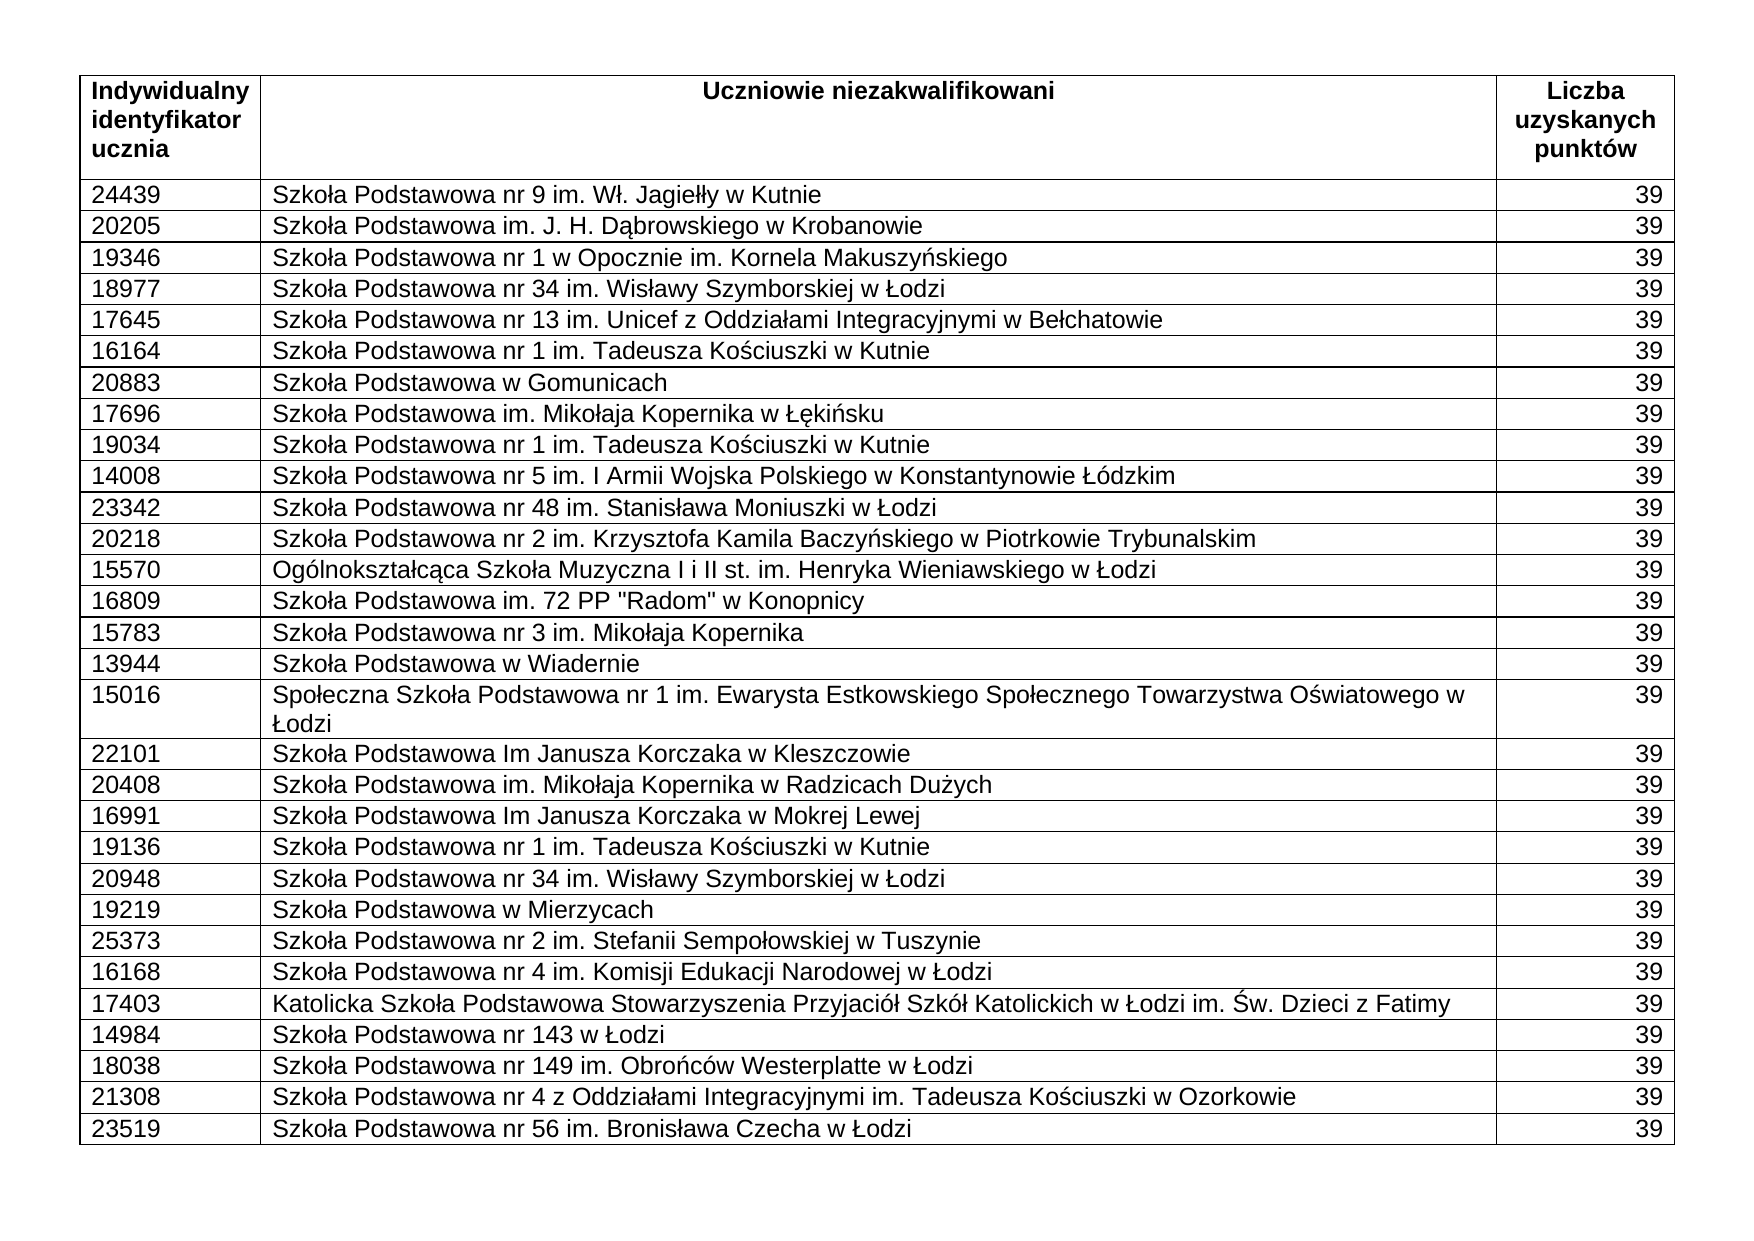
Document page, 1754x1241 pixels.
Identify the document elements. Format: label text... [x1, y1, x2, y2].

table_cell Szkoła Podstawowa w Wiadernie [261, 649, 1496, 679]
table_cell 20948 [81, 864, 260, 894]
table_cell 15016 [81, 680, 260, 737]
table_cell 39 [1497, 555, 1674, 585]
table_cell Szkoła Podstawowa nr 3 im. Mikołaja Kopernika [261, 618, 1496, 648]
table_cell 39 [1497, 739, 1674, 769]
table_cell 39 [1497, 649, 1674, 679]
table_cell Społeczna Szkoła Podstawowa nr 1 im. Ewarysta Estkowskiego Społecznego Towarzystwa Oświatowego w Łodzi [261, 680, 1496, 737]
table_cell Szkoła Podstawowa w Gomunicach [261, 368, 1496, 398]
table_cell 39 [1497, 305, 1674, 335]
table_cell 39 [1497, 1114, 1674, 1144]
table_cell 20883 [81, 368, 260, 398]
table_cell 39 [1497, 801, 1674, 831]
table_cell Szkoła Podstawowa Im Janusza Korczaka w Mokrej Lewej [261, 801, 1496, 831]
table_cell 39 [1497, 957, 1674, 987]
table_cell 39 [1497, 524, 1674, 554]
table_cell Szkoła Podstawowa nr 56 im. Bronisława Czecha w Łodzi [261, 1114, 1496, 1144]
table_cell 19219 [81, 895, 260, 925]
table_cell 15783 [81, 618, 260, 648]
table_cell 16164 [81, 336, 260, 366]
table_cell 39 [1497, 243, 1674, 273]
table_cell 39 [1497, 1020, 1674, 1050]
table_cell 39 [1497, 926, 1674, 956]
table_cell 18977 [81, 274, 260, 304]
table_cell 23342 [81, 493, 260, 523]
table_cell 14008 [81, 461, 260, 491]
table_cell 16168 [81, 957, 260, 987]
table_cell Szkoła Podstawowa nr 13 im. Unicef z Oddziałami Integracyjnymi w Bełchatowie [261, 305, 1496, 335]
table_cell 39 [1497, 770, 1674, 800]
table_header Indywidualny identyfikator ucznia [81, 76, 260, 179]
table_cell 19034 [81, 430, 260, 460]
table_header Uczniowie niezakwalifikowani [261, 76, 1496, 179]
table_cell 39 [1497, 461, 1674, 491]
table_cell 39 [1497, 493, 1674, 523]
table_cell 39 [1497, 989, 1674, 1019]
table_cell 17403 [81, 989, 260, 1019]
table_cell 15570 [81, 555, 260, 585]
table_cell Szkoła Podstawowa im. Mikołaja Kopernika w Łękińsku [261, 399, 1496, 429]
table_cell Szkoła Podstawowa nr 5 im. I Armii Wojska Polskiego w Konstantynowie Łódzkim [261, 461, 1496, 491]
table_cell Szkoła Podstawowa im. 72 PP "Radom" w Konopnicy [261, 586, 1496, 616]
table_cell 20218 [81, 524, 260, 554]
table_cell 18038 [81, 1051, 260, 1081]
table_cell Katolicka Szkoła Podstawowa Stowarzyszenia Przyjaciół Szkół Katolickich w Łodzi im. Św. Dzieci z Fatimy [261, 989, 1496, 1019]
table_cell 16991 [81, 801, 260, 831]
table_cell Szkoła Podstawowa nr 1 im. Tadeusza Kościuszki w Kutnie [261, 336, 1496, 366]
table_cell Szkoła Podstawowa nr 34 im. Wisławy Szymborskiej w Łodzi [261, 864, 1496, 894]
table_cell Szkoła Podstawowa nr 1 im. Tadeusza Kościuszki w Kutnie [261, 430, 1496, 460]
table_cell 14984 [81, 1020, 260, 1050]
table_cell Ogólnokształcąca Szkoła Muzyczna I i II st. im. Henryka Wieniawskiego w Łodzi [261, 555, 1496, 585]
table_header Liczba uzyskanych punktów [1497, 76, 1674, 179]
table_cell 19136 [81, 832, 260, 862]
table_cell 39 [1497, 586, 1674, 616]
table_cell Szkoła Podstawowa im. J. H. Dąbrowskiego w Krobanowie [261, 211, 1496, 241]
table_cell Szkoła Podstawowa nr 149 im. Obrońców Westerplatte w Łodzi [261, 1051, 1496, 1081]
table_cell 39 [1497, 336, 1674, 366]
table_cell 39 [1497, 680, 1674, 737]
table_cell 16809 [81, 586, 260, 616]
table_cell 39 [1497, 399, 1674, 429]
table_cell Szkoła Podstawowa nr 2 im. Krzysztofa Kamila Baczyńskiego w Piotrkowie Trybunalskim [261, 524, 1496, 554]
table_cell Szkoła Podstawowa nr 143 w Łodzi [261, 1020, 1496, 1050]
table_cell Szkoła Podstawowa nr 1 w Opocznie im. Kornela Makuszyńskiego [261, 243, 1496, 273]
table_cell 39 [1497, 180, 1674, 210]
table_cell Szkoła Podstawowa w Mierzycach [261, 895, 1496, 925]
table_cell Szkoła Podstawowa nr 4 im. Komisji Edukacji Narodowej w Łodzi [261, 957, 1496, 987]
table_cell 20205 [81, 211, 260, 241]
table_cell 19346 [81, 243, 260, 273]
table_cell 39 [1497, 211, 1674, 241]
table_cell 25373 [81, 926, 260, 956]
table_cell 17645 [81, 305, 260, 335]
table_cell 24439 [81, 180, 260, 210]
table_cell Szkoła Podstawowa nr 34 im. Wisławy Szymborskiej w Łodzi [261, 274, 1496, 304]
table_cell 20408 [81, 770, 260, 800]
table_cell Szkoła Podstawowa Im Janusza Korczaka w Kleszczowie [261, 739, 1496, 769]
table_cell 22101 [81, 739, 260, 769]
table_cell 17696 [81, 399, 260, 429]
table_cell Szkoła Podstawowa nr 2 im. Stefanii Sempołowskiej w Tuszynie [261, 926, 1496, 956]
table_cell Szkoła Podstawowa nr 48 im. Stanisława Moniuszki w Łodzi [261, 493, 1496, 523]
table_cell 39 [1497, 430, 1674, 460]
table_cell 21308 [81, 1082, 260, 1112]
table_cell 39 [1497, 368, 1674, 398]
table_cell 39 [1497, 1051, 1674, 1081]
table_cell 13944 [81, 649, 260, 679]
table_cell 39 [1497, 895, 1674, 925]
table_cell 39 [1497, 274, 1674, 304]
table_cell 39 [1497, 1082, 1674, 1112]
table_cell Szkoła Podstawowa im. Mikołaja Kopernika w Radzicach Dużych [261, 770, 1496, 800]
table_cell 39 [1497, 618, 1674, 648]
table_cell 23519 [81, 1114, 260, 1144]
table_cell Szkoła Podstawowa nr 1 im. Tadeusza Kościuszki w Kutnie [261, 832, 1496, 862]
table_cell Szkoła Podstawowa nr 9 im. Wł. Jagiełły w Kutnie [261, 180, 1496, 210]
table_cell Szkoła Podstawowa nr 4 z Oddziałami Integracyjnymi im. Tadeusza Kościuszki w Ozorkowie [261, 1082, 1496, 1112]
table_cell 39 [1497, 864, 1674, 894]
table_cell 39 [1497, 832, 1674, 862]
